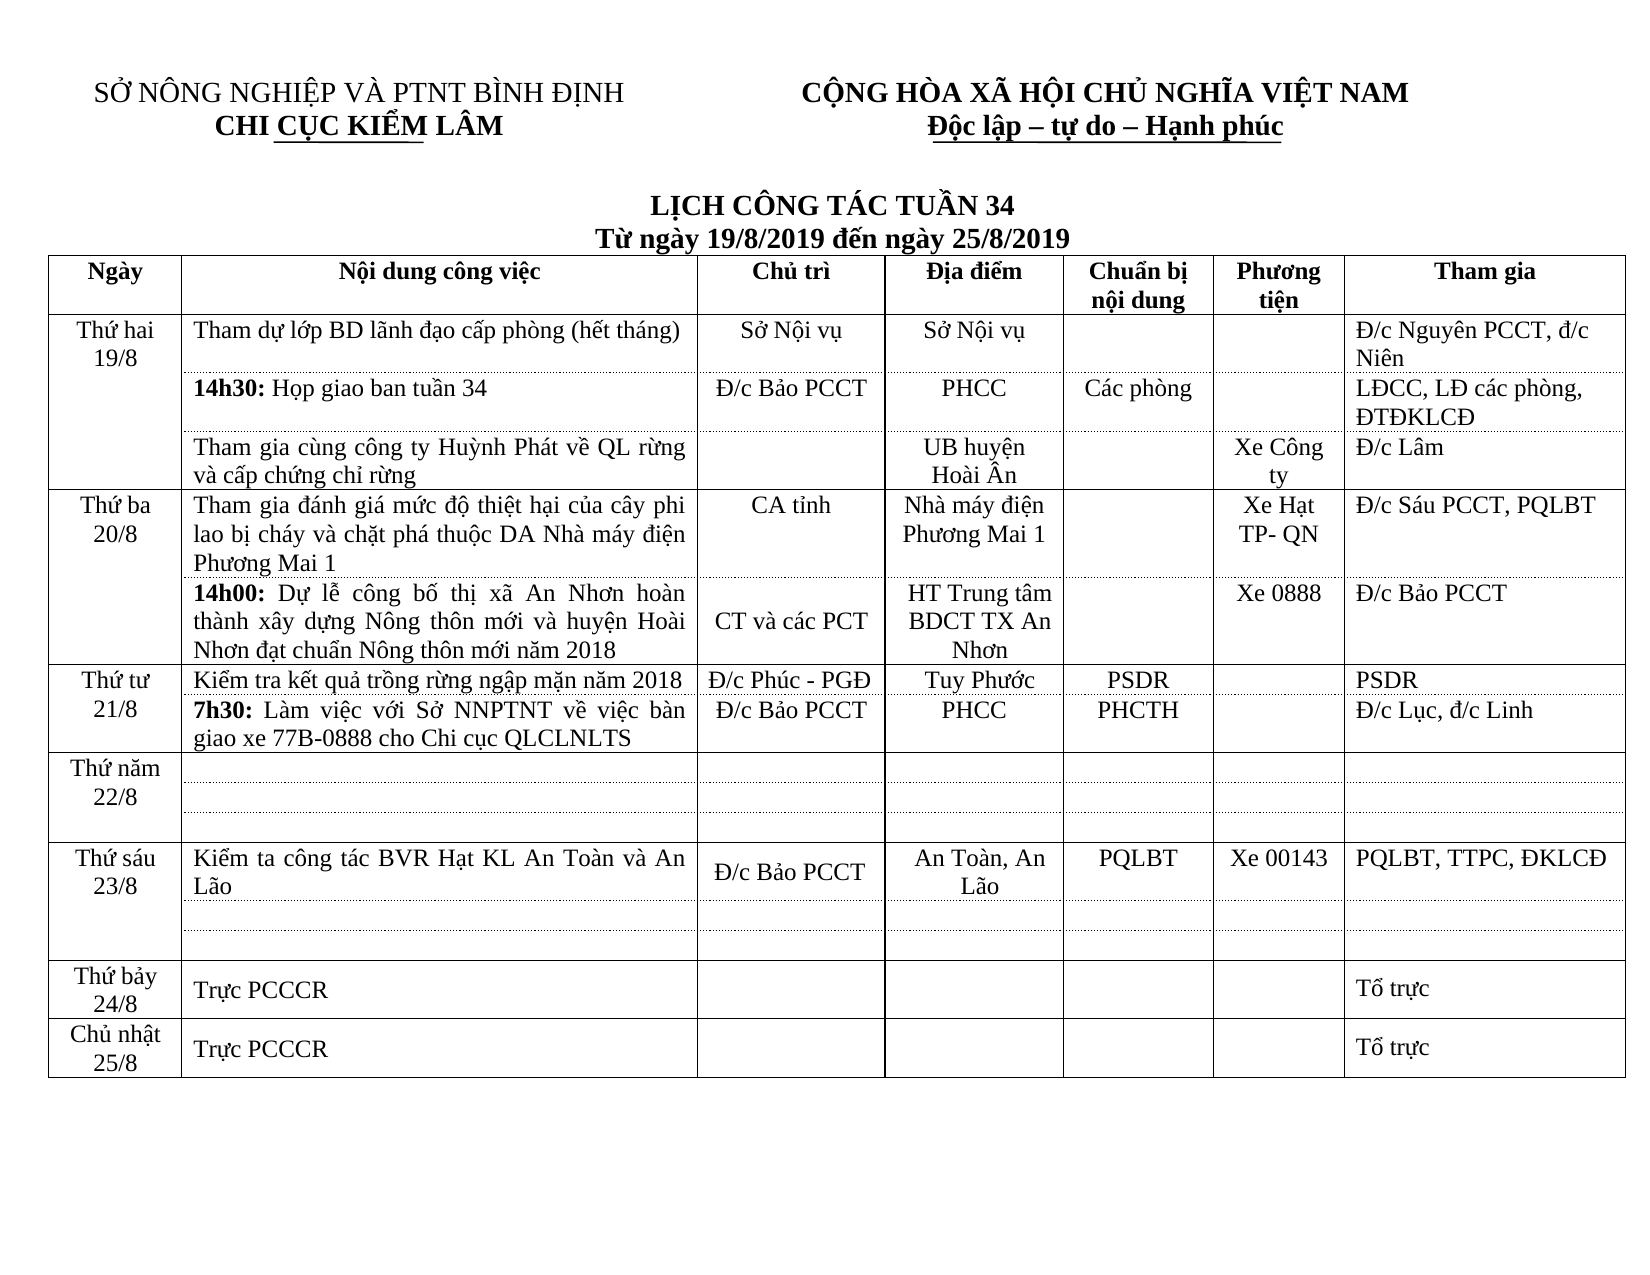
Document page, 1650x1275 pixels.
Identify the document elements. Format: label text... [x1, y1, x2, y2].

table_cell PSDR [1064, 665, 1213, 694]
table_cell Trực PCCCR [182, 1019, 697, 1077]
table_cell An Toàn, An Lão [886, 843, 1063, 900]
table_cell Đ/c Bảo PCCT [1345, 577, 1625, 664]
table_header Ngày [49, 256, 181, 314]
table_cell UB huyện Hoài Ân [886, 431, 1063, 489]
table_cell [1064, 1019, 1213, 1077]
table_cell Thứ hai 19/8 [49, 315, 181, 489]
table_cell Trực PCCCR [182, 961, 697, 1018]
table_cell CT và các PCT [698, 577, 884, 664]
table_cell Thứ năm 22/8 [49, 753, 181, 842]
table_cell Đ/c Bảo PCCT [698, 843, 884, 900]
table_cell [1345, 930, 1625, 960]
table_cell [1345, 753, 1625, 782]
table_cell [1214, 900, 1344, 930]
table_cell [698, 1019, 884, 1077]
table_cell [1214, 1019, 1344, 1077]
table_cell Kiểm tra kết quả trồng rừng ngập mặn năm 2018 [182, 665, 697, 694]
table_cell PQLBT [1064, 843, 1213, 900]
table_cell Thứ tư 21/8 [49, 665, 181, 752]
table_cell [182, 930, 697, 960]
table_cell HT Trung tâm BDCT TX An Nhơn [886, 577, 1063, 664]
table_cell [698, 753, 884, 782]
table_cell [698, 961, 884, 1018]
table_cell Xe 0888 [1214, 577, 1344, 664]
table_cell Sở Nội vụ [886, 315, 1063, 372]
table_cell Đ/c Sáu PCCT, PQLBT [1345, 490, 1625, 577]
table_header Nội dung công việc [182, 256, 697, 314]
table_cell Các phòng [1064, 372, 1213, 431]
table_cell Thứ ba 20/8 [49, 490, 181, 664]
table_cell PQLBT, TTPC, ĐKLCĐ [1345, 843, 1625, 900]
table_cell PHCC [886, 694, 1063, 752]
table_cell Đ/c Bảo PCCT [698, 694, 884, 752]
table_cell [698, 431, 884, 489]
table_cell CA tỉnh [698, 490, 884, 577]
table_cell Thứ bảy 24/8 [49, 961, 181, 1018]
table_cell [1064, 431, 1213, 489]
table_cell Đ/c Bảo PCCT [698, 372, 884, 431]
table_cell [698, 930, 884, 960]
table_cell [886, 930, 1063, 960]
table_cell Đ/c Phúc - PGĐ [698, 665, 884, 694]
table_cell [1064, 753, 1213, 782]
table_cell Xe Hạt TP- QN [1214, 490, 1344, 577]
table_header Chủ trì [698, 256, 884, 314]
table_cell [1214, 315, 1344, 372]
table_cell [1214, 372, 1344, 431]
table_cell [886, 1019, 1063, 1077]
table_cell Tuy Phước [886, 665, 1063, 694]
table_cell Tham gia đánh giá mức độ thiệt hại của cây phi lao bị cháy và chặt phá thuộc DA Nhà máy điện Phương Mai 1 [182, 490, 697, 577]
table_cell [886, 753, 1063, 782]
table_cell PHCC [886, 372, 1063, 431]
table_cell Tham gia cùng công ty Huỳnh Phát về QL rừng và cấp chứng chỉ rừng [182, 431, 697, 489]
table_cell [1345, 782, 1625, 812]
table_cell [182, 782, 697, 812]
table_cell [1214, 930, 1344, 960]
table_cell Tổ trực [1345, 1019, 1625, 1077]
table_cell [698, 812, 884, 842]
table_cell [886, 812, 1063, 842]
table_cell [182, 900, 697, 930]
table_cell Tham dự lớp BD lãnh đạo cấp phòng (hết tháng) [182, 315, 697, 372]
table_cell Đ/c Nguyên PCCT, đ/c Niên [1345, 315, 1625, 372]
table_cell LĐCC, LĐ các phòng, ĐTĐKLCĐ [1345, 372, 1625, 431]
table_cell Xe 00143 [1214, 843, 1344, 900]
table_cell [886, 900, 1063, 930]
table_cell [182, 753, 697, 782]
table_cell Đ/c Lục, đ/c Linh [1345, 694, 1625, 752]
table_cell [1214, 694, 1344, 752]
table_cell [1214, 665, 1344, 694]
text Từ ngày 19/8/2019 đến ngày 25/8/2019 [60, 222, 1605, 255]
table_cell [1214, 782, 1344, 812]
table_cell Đ/c Lâm [1345, 431, 1625, 489]
table_cell [1214, 961, 1344, 1018]
table_cell [1064, 900, 1213, 930]
table_cell Tổ trực [1345, 961, 1625, 1018]
table_cell Xe Công ty [1214, 431, 1344, 489]
table_cell [1064, 782, 1213, 812]
table_cell [1064, 812, 1213, 842]
table_cell [1064, 490, 1213, 577]
text LỊCH CÔNG TÁC TUẦN 34 [60, 188, 1605, 222]
table_header SỞ NÔNG NGHIỆP VÀ PTNT BÌNH ĐỊNH CHI CỤC KIỂM LÂM [49, 75, 669, 142]
table_cell PHCTH [1064, 694, 1213, 752]
table_header Chuẩn bị nội dung [1064, 256, 1213, 314]
table_cell Sở Nội vụ [698, 315, 884, 372]
table_cell [1064, 930, 1213, 960]
table_cell [698, 900, 884, 930]
table_header Địa điểm [886, 256, 1063, 314]
table_cell [1345, 812, 1625, 842]
table_cell [1214, 812, 1344, 842]
table_cell 14h00: Dự lễ công bố thị xã An Nhơn hoàn thành xây dựng Nông thôn mới và huyện Hoài Nhơn đạt chuẩn Nông thôn mới năm 2018 [182, 577, 697, 664]
table_header [1013, 142, 1331, 188]
table_cell [182, 812, 697, 842]
table_header Tham gia [1345, 256, 1625, 314]
table_cell [886, 782, 1063, 812]
table_cell Thứ sáu 23/8 [49, 843, 181, 960]
table_cell Nhà máy điện Phương Mai 1 [886, 490, 1063, 577]
table_cell Kiểm ta công tác BVR Hạt KL An Toàn và An Lão [182, 843, 697, 900]
table_cell [1064, 315, 1213, 372]
table_cell 14h30: Họp giao ban tuần 34 [182, 372, 697, 431]
table_cell [886, 961, 1063, 1018]
table_cell Chủ nhật 25/8 [49, 1019, 181, 1077]
table_cell [1064, 961, 1213, 1018]
table_header Phương tiện [1214, 256, 1344, 314]
table_header CỘNG HÒA XÃ HỘI CHỦ NGHĨA VIỆT NAM Độc lập – tự do – Hạnh phúc [669, 75, 1541, 142]
table_cell [1064, 577, 1213, 664]
table_cell [1214, 753, 1344, 782]
table_cell 7h30: Làm việc với Sở NNPTNT về việc bàn giao xe 77B-0888 cho Chi cục QLCLNLTS [182, 694, 697, 752]
table_cell [698, 782, 884, 812]
table_cell PSDR [1345, 665, 1625, 694]
table_cell [1345, 900, 1625, 930]
